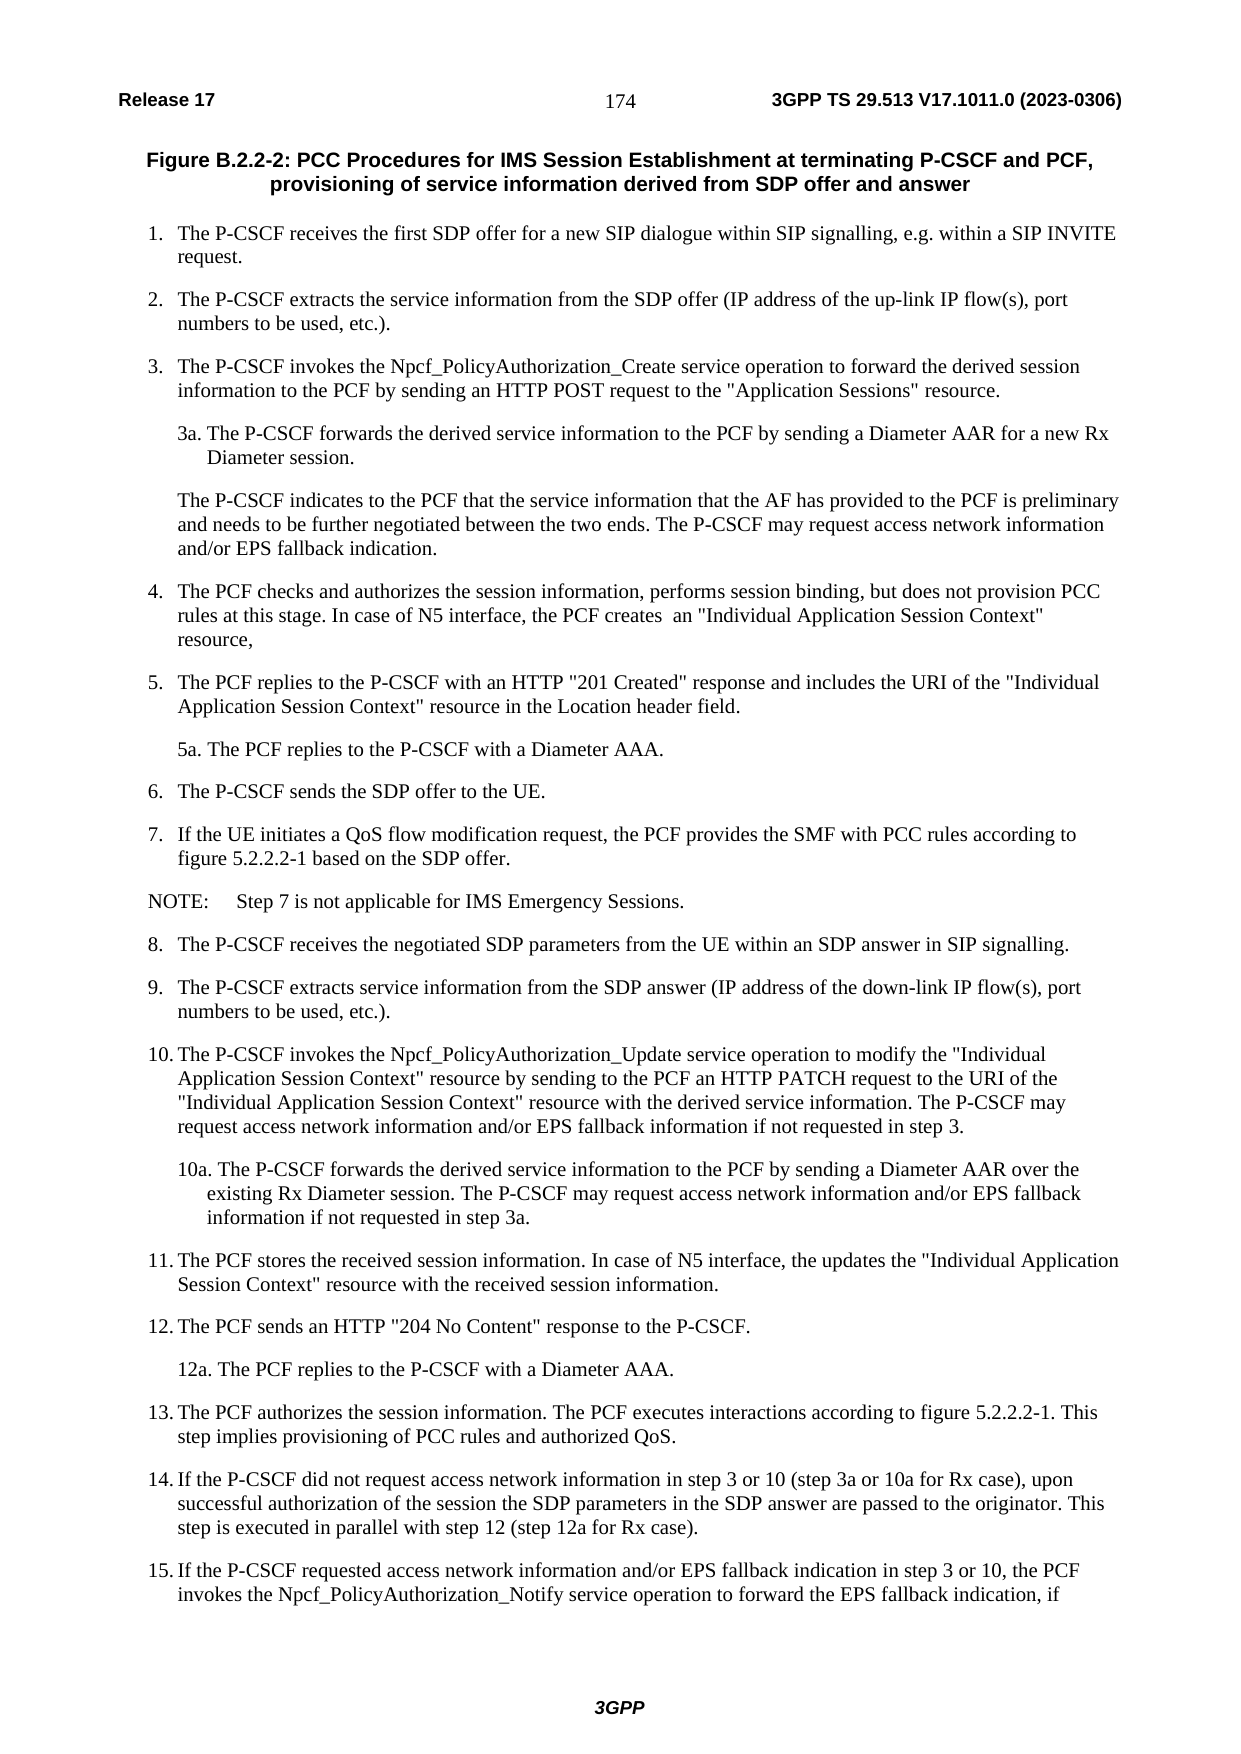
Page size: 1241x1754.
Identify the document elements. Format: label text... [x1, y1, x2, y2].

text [148, 1558, 1122, 1606]
text Figure B.2.2-2: PCC Procedures for IMS Session Establishment at terminating P-CSCF and PCF, provisioning of service information derived from SDP offer and answer [118, 147, 1122, 195]
text 8. The P-CSCF receives the negotiated SDP parameters from the UE within an SDP answer in SIP signalling. [148, 932, 1122, 956]
text 13. The PCF authorizes the session information. The PCF executes interactions according to figure 5.2.2.2-1. This step implies provisioning of PCC rules and authorized QoS. [148, 1400, 1122, 1448]
text 12. The PCF sends an HTTP "204 No Content" response to the P-CSCF. [148, 1314, 1122, 1338]
text 3a. The P-CSCF forwards the derived service information to the PCF by sending a Diameter AAR for a new Rx Diameter session. [177, 421, 1122, 469]
text 3. The P-CSCF invokes the Npcf_PolicyAuthorization_Create service operation to forward the derived session information to the PCF by sending an HTTP POST request to the "Application Sessions" resource. [148, 354, 1122, 402]
text 5a. The PCF replies to the P-CSCF with a Diameter AAA. [177, 737, 1122, 761]
text 6. The P-CSCF sends the SDP offer to the UE. [148, 779, 1122, 803]
text 14. If the P-CSCF did not request access network information in step 3 or 10 (step 3a or 10a for Rx case), upon successful authorization of the session the SDP parameters in the SDP answer are passed to the originator. This step is executed in parallel with step 12 (step 12a for Rx case). [148, 1467, 1122, 1539]
text 4. The PCF checks and authorizes the session information, performs session binding, but does not provision PCC rules at this stage. In case of N5 interface, the PCF creates an "Individual Application Session Context" resource, [148, 579, 1122, 651]
text 1. The P-CSCF receives the first SDP offer for a new SIP dialogue within SIP signalling, e.g. within a SIP INVITE request. [148, 220, 1122, 268]
text 12a. The PCF replies to the P-CSCF with a Diameter AAA. [177, 1357, 1122, 1381]
text 10a. The P-CSCF forwards the derived service information to the PCF by sending a Diameter AAR over the existing Rx Diameter session. The P-CSCF may request access network information and/or EPS fallback information if not requested in step 3a. [177, 1157, 1122, 1229]
text 10. The P-CSCF invokes the Npcf_PolicyAuthorization_Update service operation to modify the "Individual Application Session Context" resource by sending to the PCF an HTTP PATCH request to the URI of the "Individual Application Session Context" resource with the derived service information. The P-CSCF may request access network information and/or EPS fallback information if not requested in step 3. [148, 1042, 1122, 1138]
text NOTE: Step 7 is not applicable for IMS Emergency Sessions. [148, 889, 1122, 913]
text The P-CSCF indicates to the PCF that the service information that the AF has provided to the PCF is preliminary and needs to be further negotiated between the two ends. The P-CSCF may request access network information and/or EPS fallback indication. [177, 488, 1122, 560]
text 7. If the UE initiates a QoS flow modification request, the PCF provides the SMF with PCC rules according to figure 5.2.2.2-1 based on the SDP offer. [148, 822, 1122, 870]
text 9. The P-CSCF extracts service information from the SDP answer (IP address of the down-link IP flow(s), port numbers to be used, etc.). [148, 975, 1122, 1023]
text 5. The PCF replies to the P-CSCF with an HTTP "201 Created" response and includes the URI of the "Individual Application Session Context" resource in the Location header field. [148, 670, 1122, 718]
text 2. The P-CSCF extracts the service information from the SDP offer (IP address of the up-link IP flow(s), port numbers to be used, etc.). [148, 287, 1122, 335]
text 11. The PCF stores the received session information. In case of N5 interface, the updates the "Individual Application Session Context" resource with the received session information. [148, 1248, 1122, 1296]
